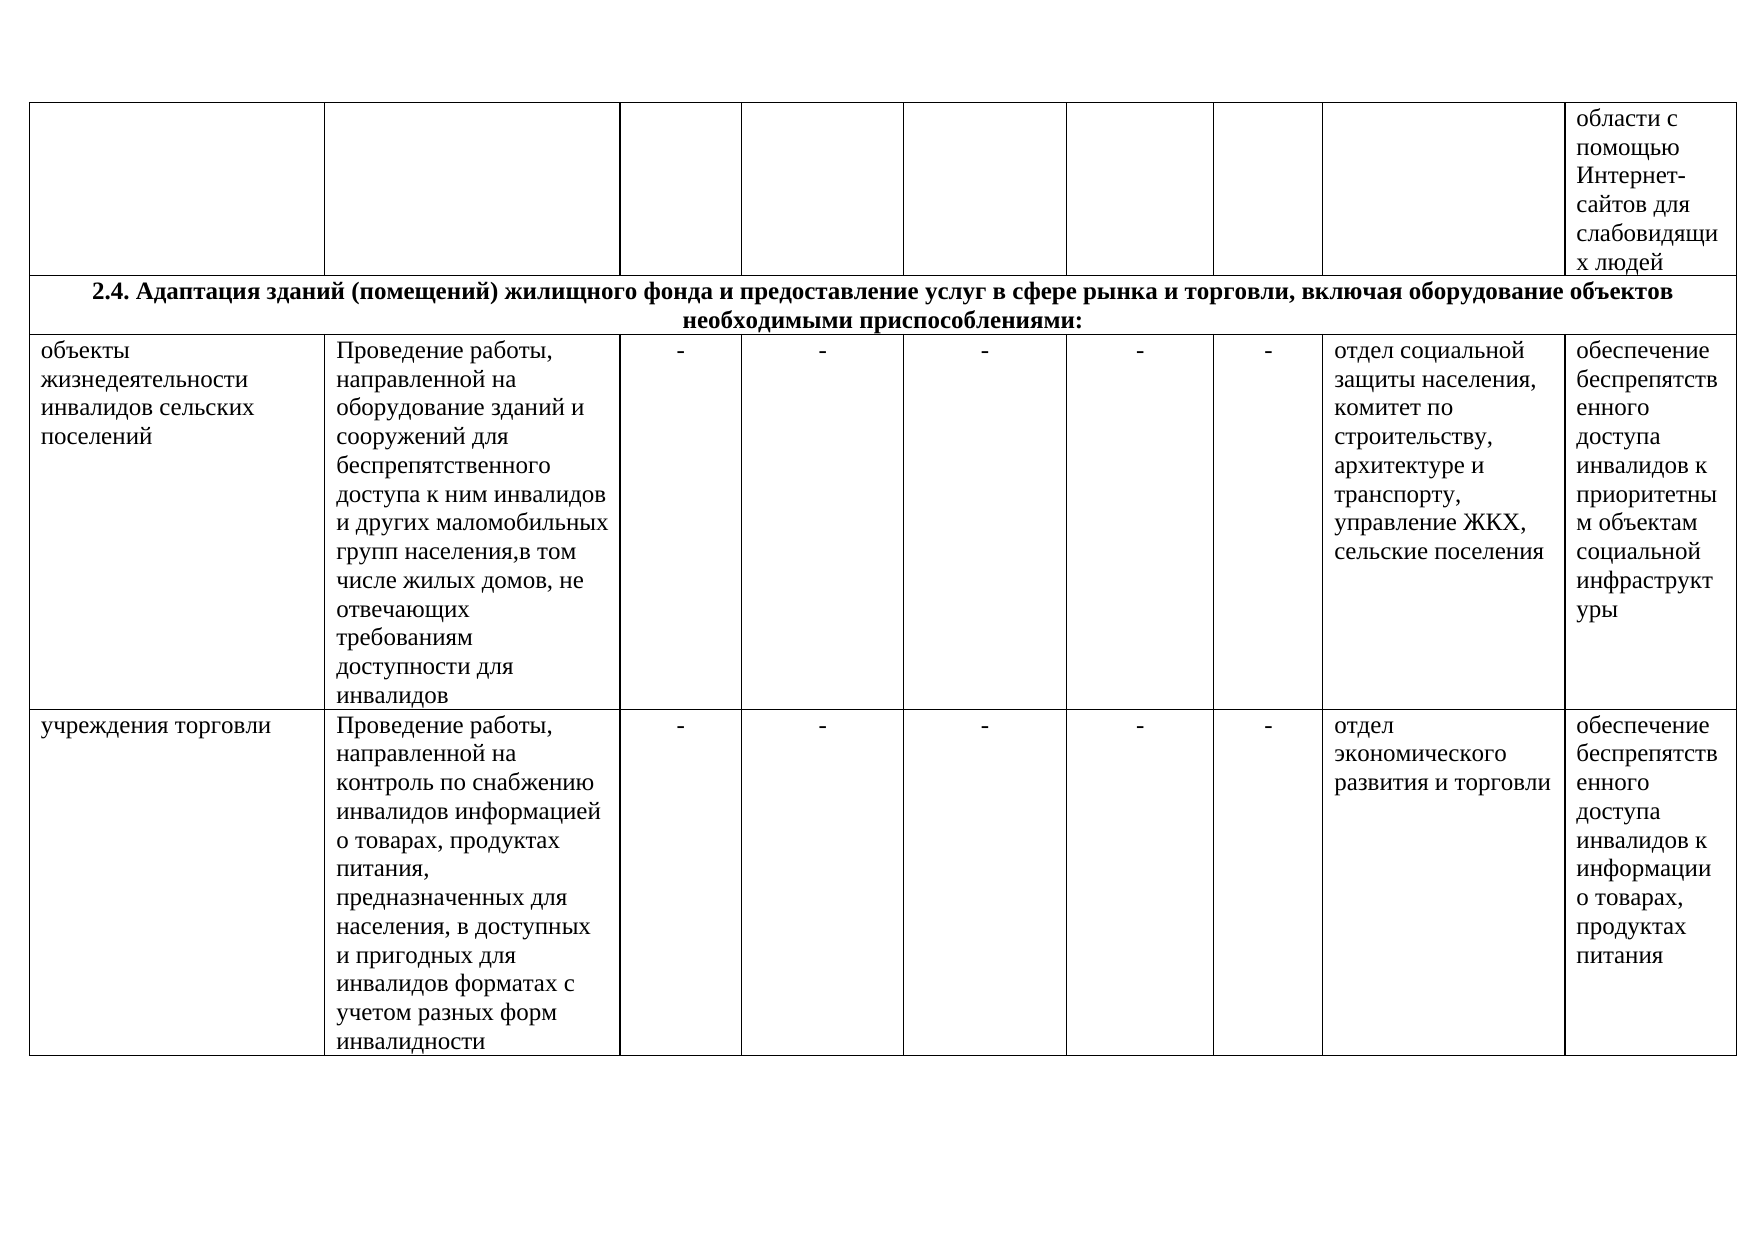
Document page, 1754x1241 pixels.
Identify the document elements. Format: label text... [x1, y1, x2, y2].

table_cell - [904, 103, 1066, 275]
table_cell объекты жизнедеятельности инвалидов сельских поселений [30, 335, 324, 709]
table_cell 2.4. Адаптация зданий (помещений) жилищного фонда и предоставление услуг в сфере рынка и торговли, включая оборудование объектов необходимыми приспособлениями: [30, 276, 1736, 334]
table_cell Проведение работы, направленной на контроль по снабжению инвалидов информацией о товарах, продуктах питания, предназначенных для населения, в доступных и пригодных для инвалидов форматах с учетом разных форм инвалидности [325, 710, 619, 1055]
table_cell - [742, 335, 903, 709]
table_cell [1323, 103, 1564, 275]
table_cell обеспечение беспрепятственного доступа инвалидов к приоритетным объектам социальной инфраструктуры [1566, 335, 1736, 709]
table_cell - [1214, 710, 1322, 1055]
table_cell отдел социальной защиты населения, комитет по строительству, архитектуре и транспорту, управление ЖКХ, сельские поселения [1323, 335, 1564, 709]
table_cell отдел экономического развития и торговли [1323, 710, 1564, 1055]
table_cell обеспечение беспрепятственного доступа инвалидов к информации о товарах, продуктах питания [1566, 710, 1736, 1055]
table_cell - [1067, 710, 1213, 1055]
table_cell - [1067, 103, 1213, 275]
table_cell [1566, 103, 1736, 275]
table_cell - [621, 103, 741, 275]
table_cell - [1214, 103, 1322, 275]
table_cell - [621, 710, 741, 1055]
table_cell учреждения торговли [30, 710, 324, 1055]
table_cell - [621, 335, 741, 709]
table_cell - [904, 710, 1066, 1055]
table_cell - [742, 710, 903, 1055]
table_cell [30, 103, 324, 275]
table_cell - [1067, 335, 1213, 709]
table_cell Проведение работы, направленной на оборудование зданий и сооружений для беспрепятственного доступа к ним инвалидов и других маломобильных групп населения,в том числе жилых домов, не отвечающих требованиям доступности для инвалидов [325, 335, 619, 709]
table_cell - [904, 335, 1066, 709]
table_cell - [1214, 335, 1322, 709]
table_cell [325, 103, 619, 275]
table_cell - [742, 103, 903, 275]
